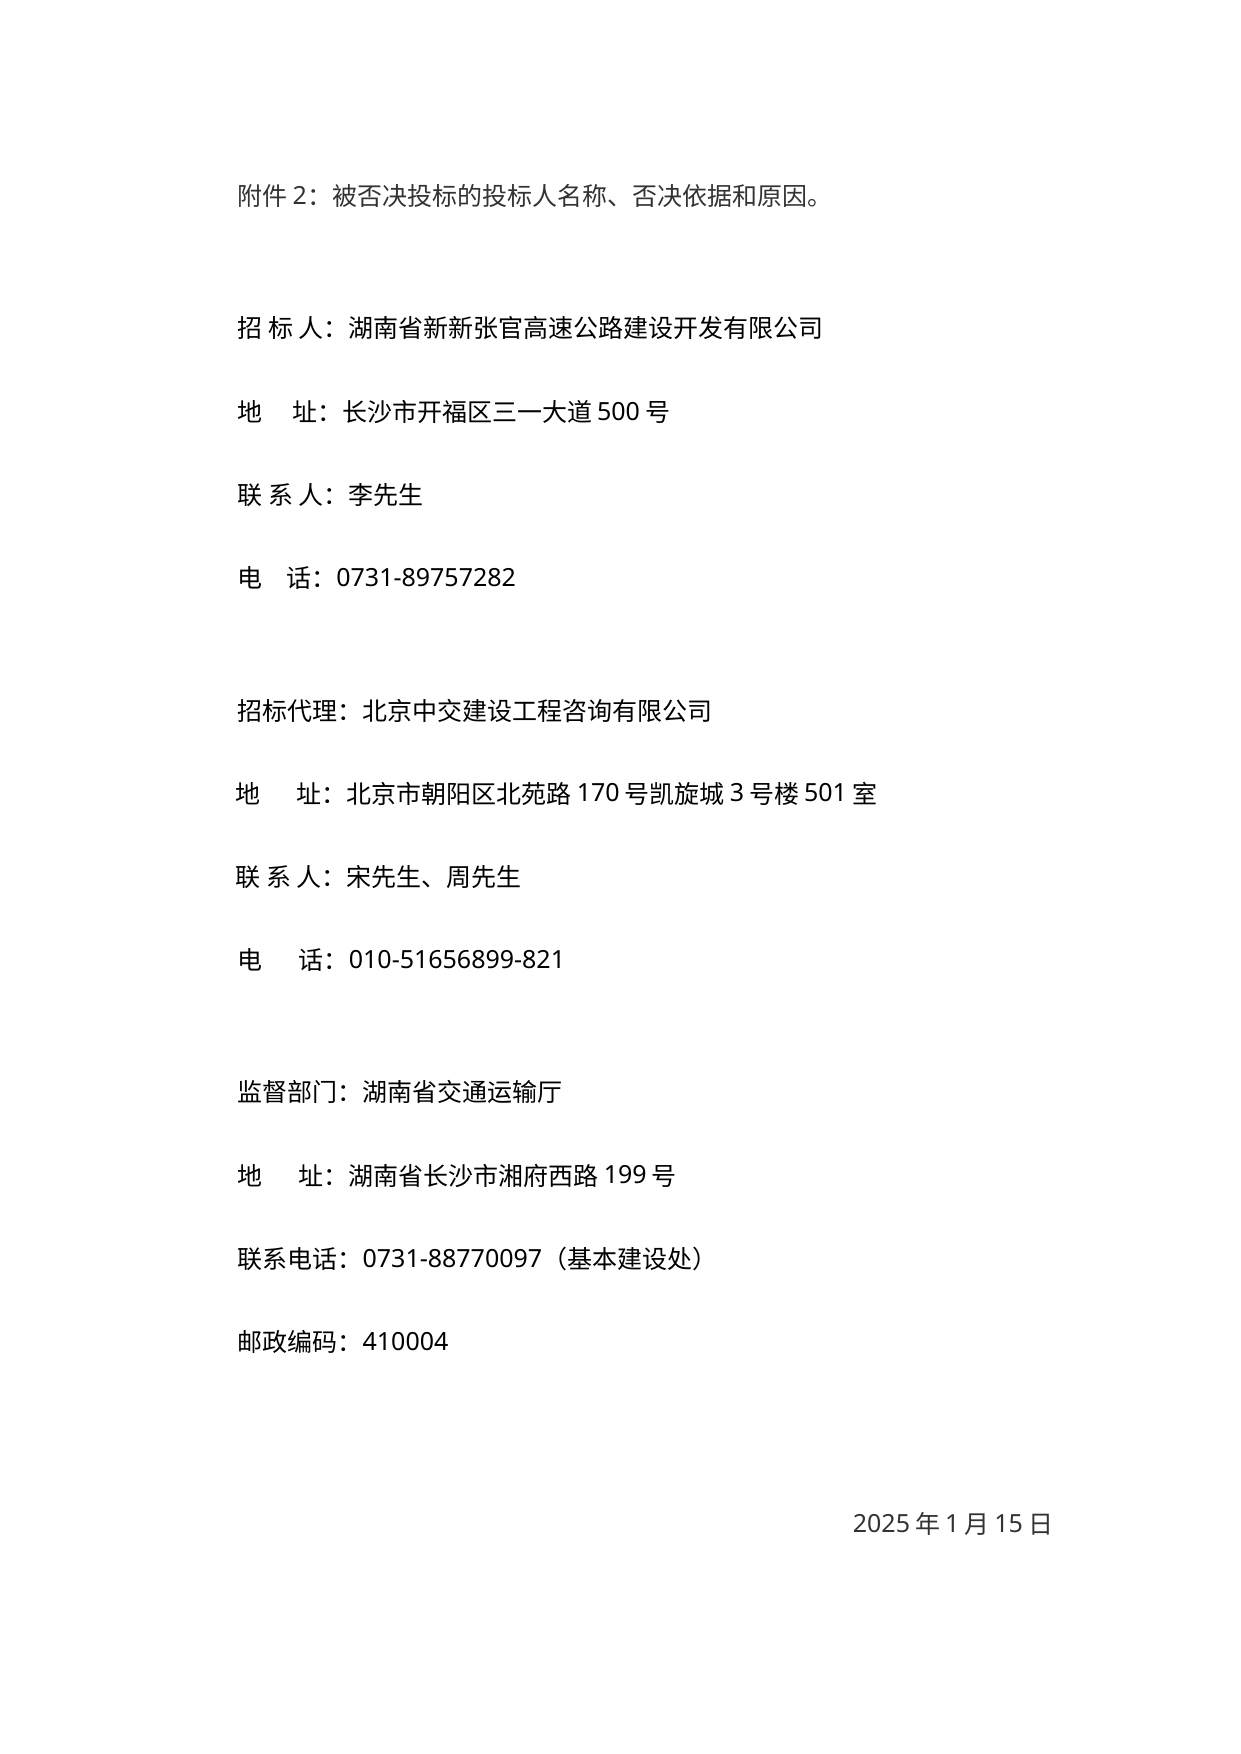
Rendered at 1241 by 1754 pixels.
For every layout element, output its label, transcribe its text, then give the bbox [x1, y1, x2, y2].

text 2025年1月15日 [187, 1490, 1053, 1555]
text 电 话：0731-89757282 [187, 544, 1053, 609]
text 联 系 人：宋先生、周先生 [187, 843, 1053, 908]
text 监督部门：湖南省交通运输厅 [187, 1058, 1053, 1123]
text 电 话：010-51656899-821 [187, 926, 1053, 991]
text 招标代理：北京中交建设工程咨询有限公司 [187, 677, 1053, 742]
text 地 址：长沙市开福区三一大道500号 [187, 378, 1053, 443]
text 地 址：湖南省长沙市湘府西路199号 [187, 1142, 1053, 1207]
text 联系电话：0731-88770097（基本建设处） [187, 1225, 1053, 1290]
text 邮政编码：410004 [187, 1308, 1053, 1373]
text 附件2：被否决投标的投标人名称、否决依据和原因。 [187, 162, 1053, 227]
text 地 址：北京市朝阳区北苑路170号凯旋城3号楼501室 [187, 760, 1053, 825]
text 招 标 人：湖南省新新张官高速公路建设开发有限公司 [187, 294, 1053, 359]
text 联 系 人：李先生 [187, 461, 1053, 526]
